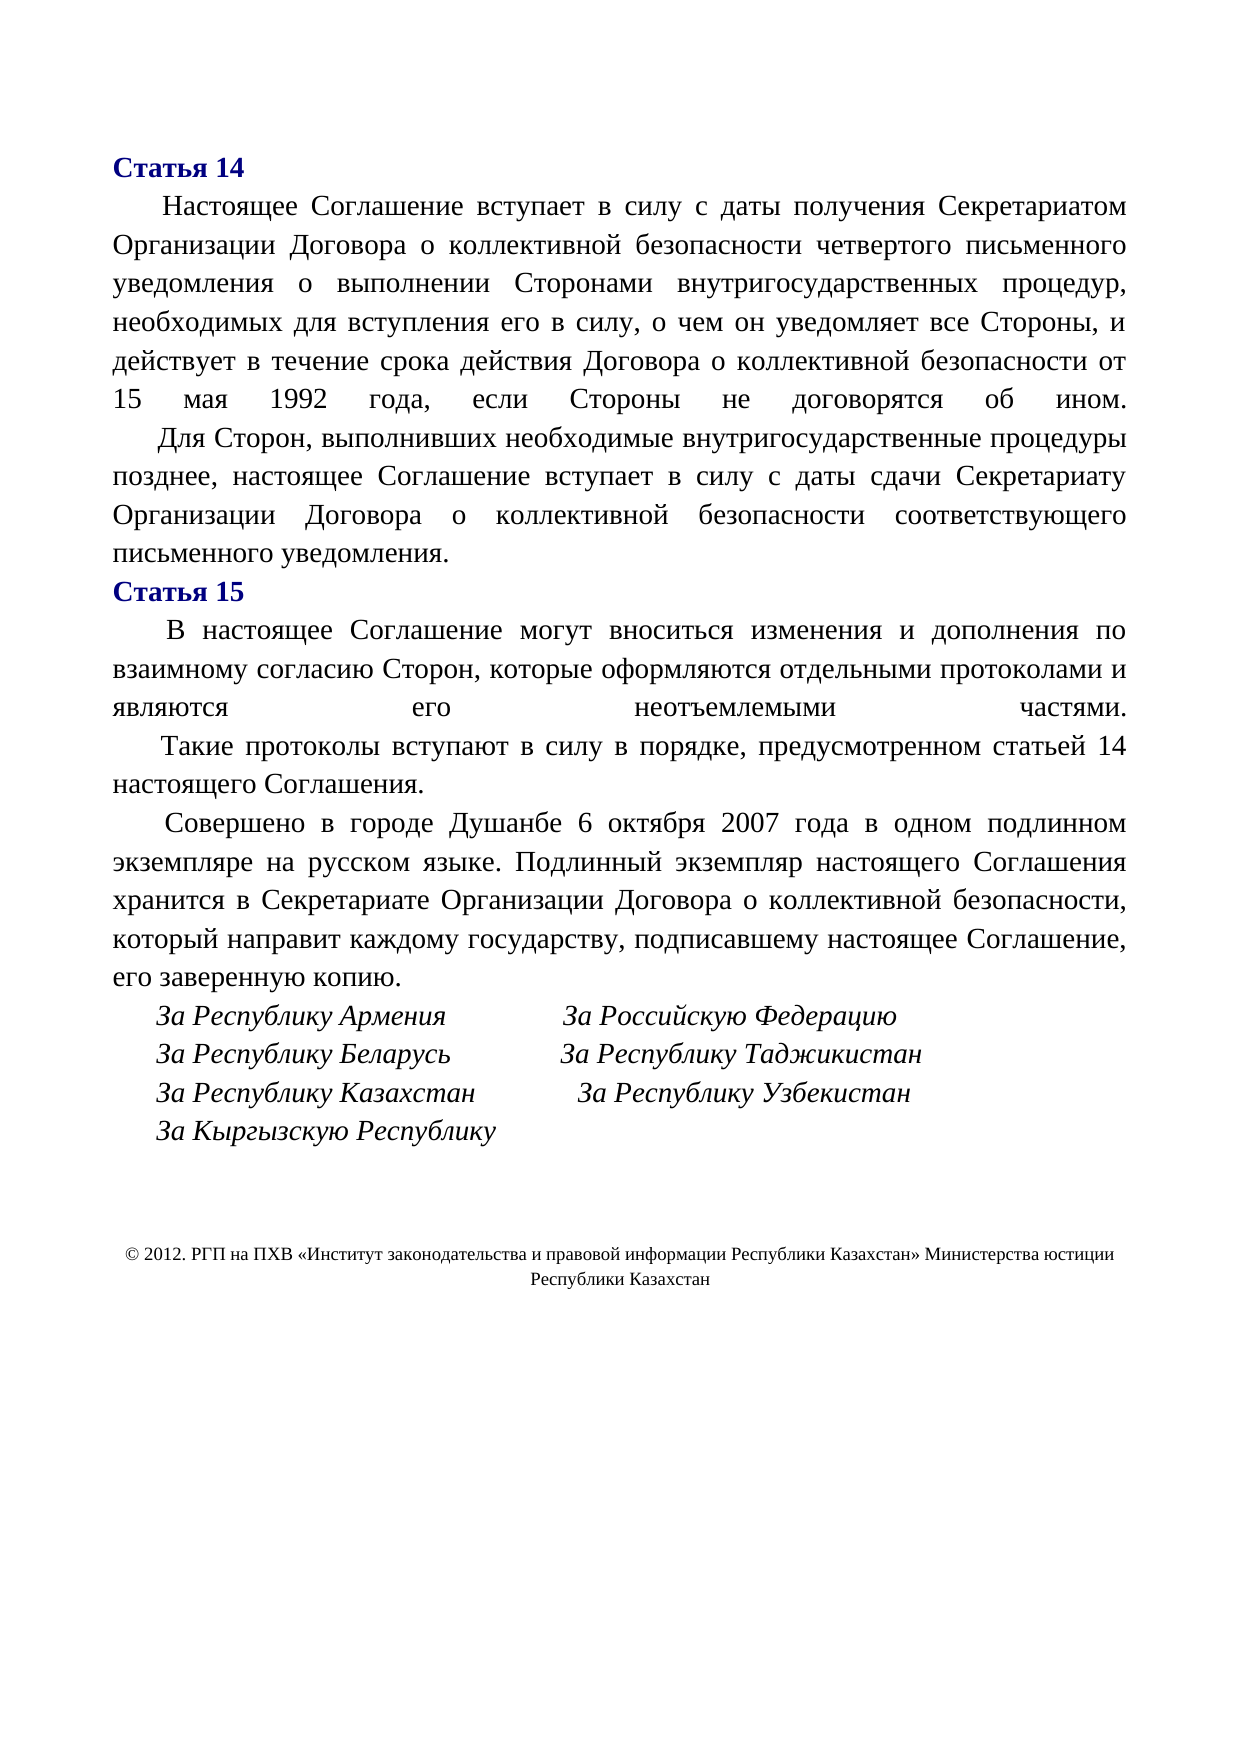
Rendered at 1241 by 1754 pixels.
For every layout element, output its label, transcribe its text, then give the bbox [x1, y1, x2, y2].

text За Республику Беларусь За Республику Таджикистан [112, 1036, 1128, 1070]
text Настоящее Соглашение вступает в силу с даты получения Секретариатом Организации Договора о коллективной безопасности четвертого письменного уведомления о выполнении Сторонами внутригосударственных процедур, необходимых для вступления его в силу, о чем он уведомляет все Стороны, и действует в течение срока действия Договора о коллективной безопасности от 15 мая 1992 года, если Стороны не договорятся об ином. Для Сторон, выполнивших необходимые внутригосударственные процедуры позднее, настоящее Соглашение вступает в силу с даты сдачи Секретариату Организации Договора о коллективной безопасности соответствующего письменного уведомления. [112, 188, 1128, 569]
text © 2012. РГП на ПХВ «Институт законодательства и правовой информации Республики Казахстан» Министерства юстиции Республики Казахстан [112, 1243, 1128, 1289]
text В настоящее Соглашение могут вноситься изменения и дополнения по взаимному согласию Сторон, которые оформляются отдельными протоколами и являются его неотъемлемыми частями. Такие протоколы вступают в силу в порядке, предусмотренном статьей 14 настоящего Соглашения. [112, 612, 1128, 800]
text За Республику Казахстан За Республику Узбекистан [112, 1075, 1128, 1108]
text Совершено в городе Душанбе 6 октября 2007 года в одном подлинном экземпляре на русском языке. Подлинный экземпляр настоящего Соглашения хранится в Секретариате Организации Договора о коллективной безопасности, который направит каждому государству, подписавшему настоящее Соглашение, его заверенную копию. [112, 805, 1128, 993]
text За Республику Армения За Российскую Федерацию [112, 998, 1128, 1031]
text Статья 14 [112, 150, 1128, 183]
text За Кыргызскую Республику [112, 1113, 1128, 1147]
text Статья 15 [112, 574, 1128, 607]
